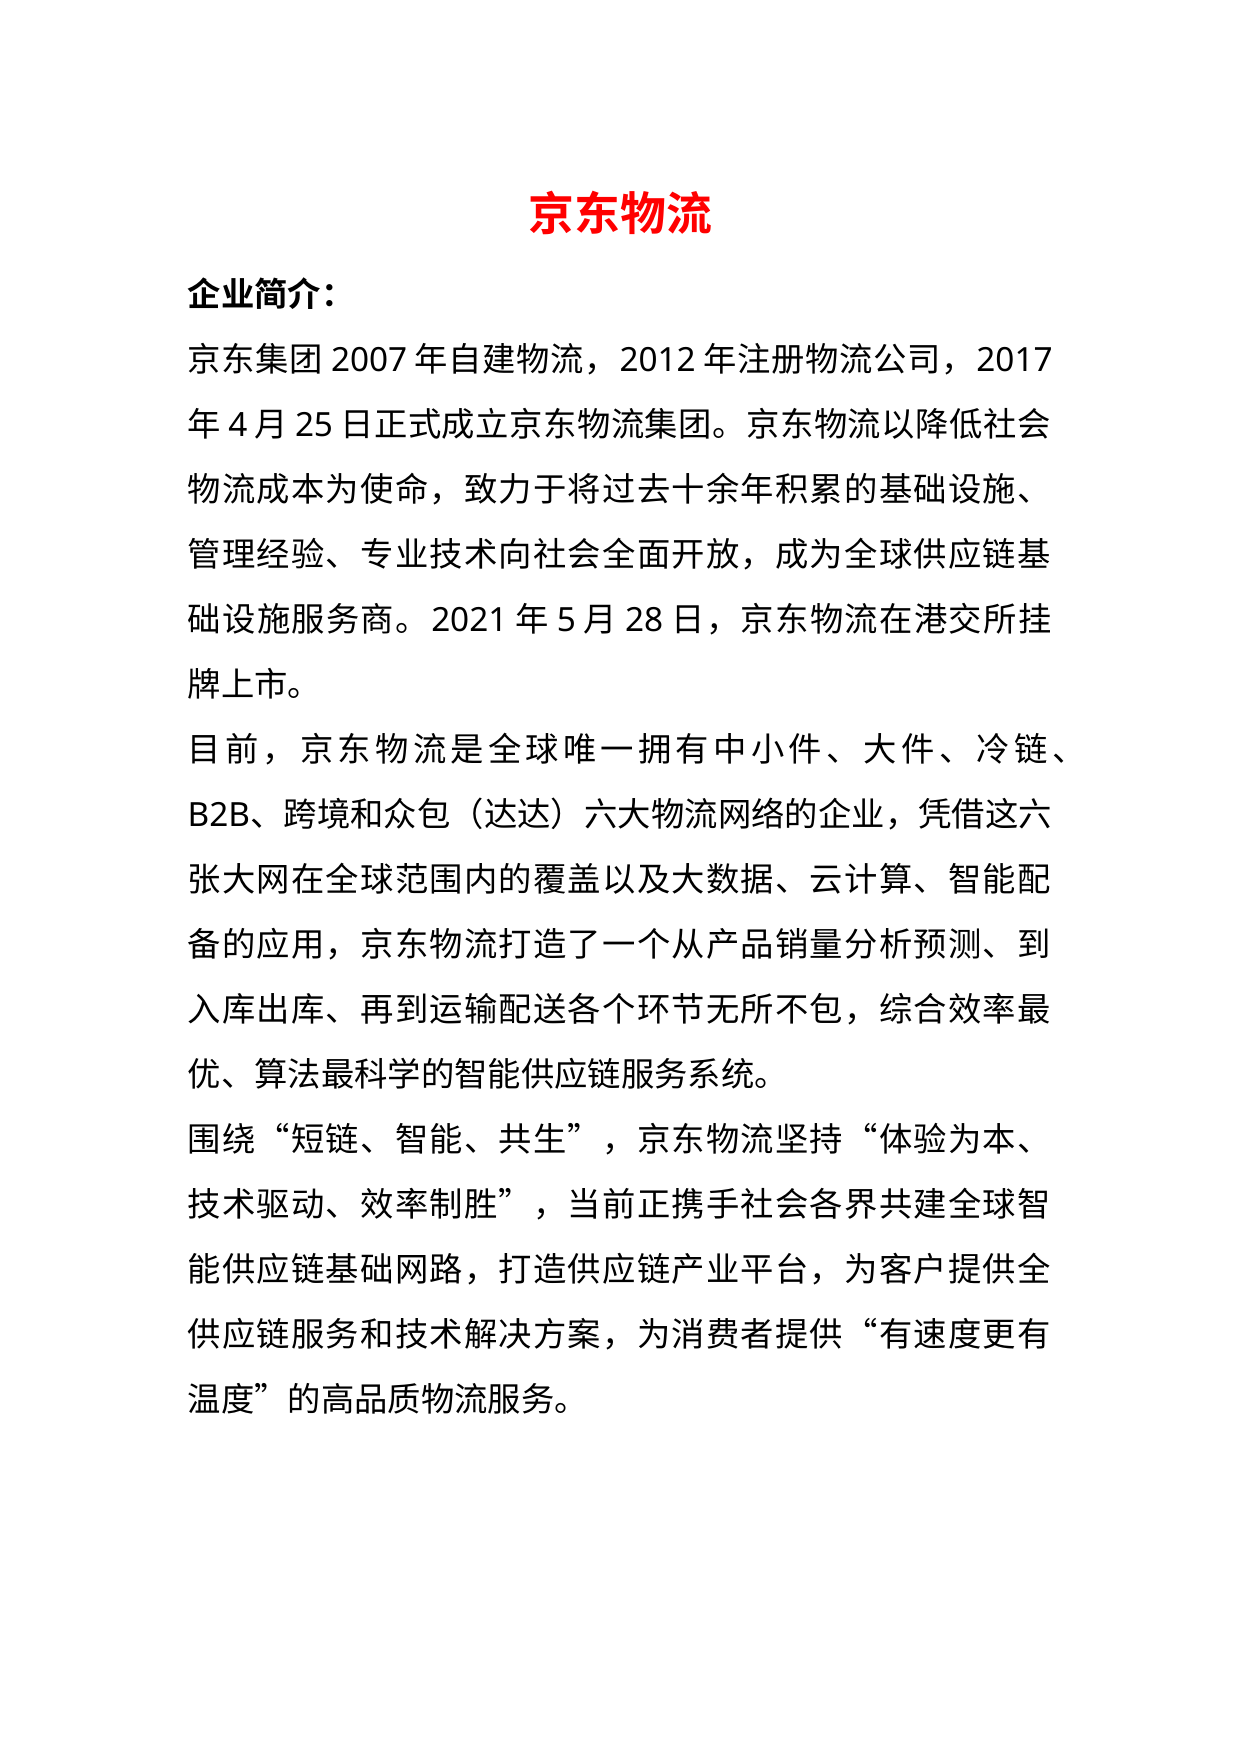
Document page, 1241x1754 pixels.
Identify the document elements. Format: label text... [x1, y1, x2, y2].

text 京东集团2007年自建物流，2012年注册物流公司，2017年4月25日正式成立京东物流集团。京东物流以降低社会物流成本为使命，致力于将过去十余年积累的基础设施、管理经验、专业技术向社会全面开放，成为全球供应链基础设施服务商。2021年5月28日，京东物流在港交所挂牌上市。 [187, 324, 1053, 714]
text 企业简介： [187, 259, 1053, 324]
text 围绕“短链、智能、共生”，京东物流坚持“体验为本、技术驱动、效率制胜”，当前正携手社会各界共建全球智能供应链基础网路，打造供应链产业平台，为客户提供全供应链服务和技术解决方案，为消费者提供“有速度更有温度”的高品质物流服务。 [187, 1104, 1053, 1429]
text 目前，京东物流是全球唯一拥有中小件、大件、冷链、B2B、跨境和众包（达达）六大物流网络的企业，凭借这六张大网在全球范围内的覆盖以及大数据、云计算、智能配备的应用，京东物流打造了一个从产品销量分析预测、到入库出库、再到运输配送各个环节无所不包，综合效率最优、算法最科学的智能供应链服务系统。 [187, 714, 1053, 1104]
text 京东物流 [187, 162, 1053, 259]
